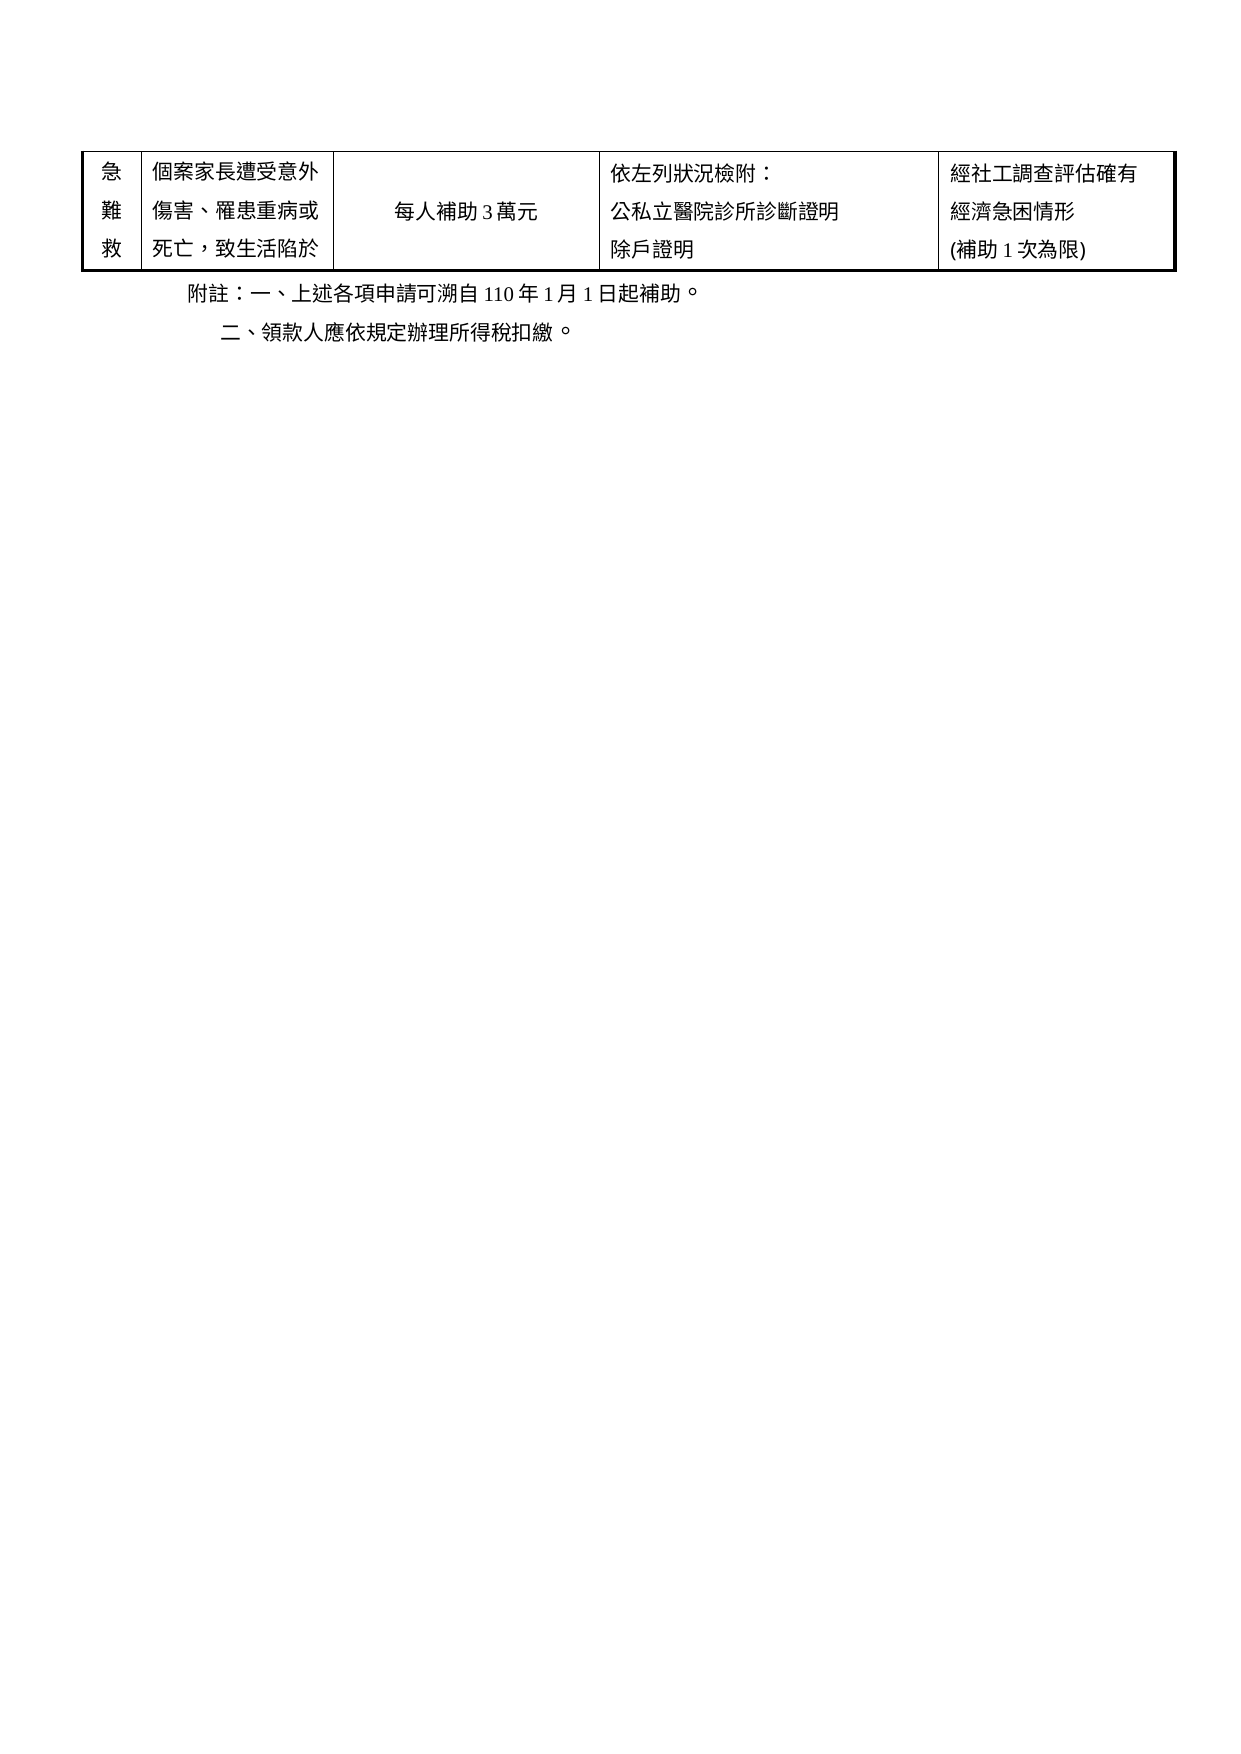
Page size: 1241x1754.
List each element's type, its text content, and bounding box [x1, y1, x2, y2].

table_cell 每人補助3萬元 [334, 152, 599, 269]
text 附註：一、上述各項申請可溯自110年1月1日起補助。 [187, 272, 1053, 310]
table_cell 個案家長遭受意外傷害、罹患重病或死亡，致生活陷於困境，無法妥善照顧子女者 [142, 152, 333, 269]
table_cell 經社工調查評估確有 經濟急困情形 (補助1次為限) [939, 152, 1173, 269]
text 二、領款人應依規定辦理所得稅扣繳。 [187, 310, 1053, 348]
table_cell 依左列狀況檢附： 公私立醫院診所診斷證明 除戶證明 [600, 152, 938, 269]
table_cell 急難救助金 [84, 152, 141, 269]
